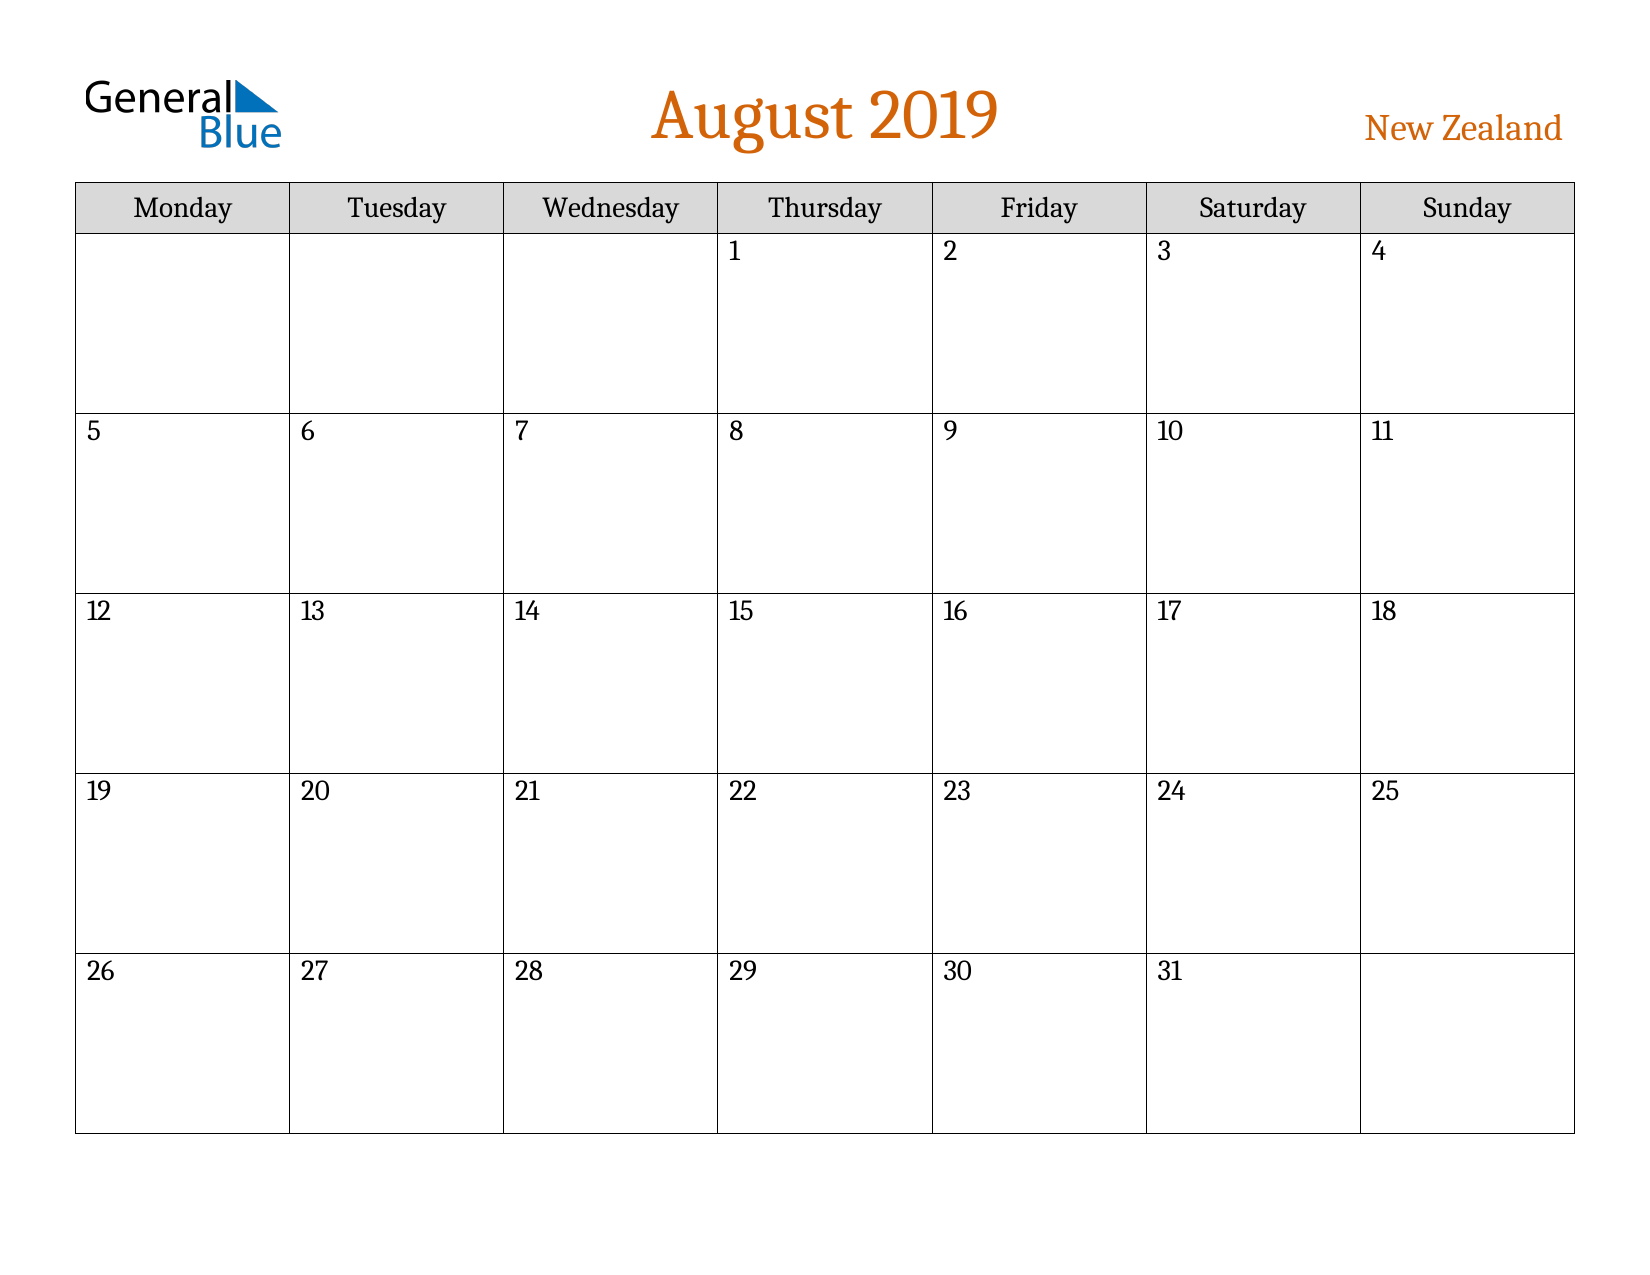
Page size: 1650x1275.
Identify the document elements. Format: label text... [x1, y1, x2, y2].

table_cell Sunday [1361, 183, 1574, 233]
table_cell [933, 810, 1146, 953]
table_cell 18 [1361, 594, 1574, 630]
table_cell [76, 450, 289, 593]
table_cell [290, 630, 503, 773]
table_cell 26 [76, 954, 289, 990]
table_cell [718, 630, 932, 773]
table_cell [933, 270, 1146, 413]
table_cell [76, 630, 289, 773]
table_cell [504, 450, 717, 593]
table_cell 1 [718, 234, 932, 270]
table_header [76, 75, 503, 182]
table_cell 29 [718, 954, 932, 990]
table_cell 14 [504, 594, 717, 630]
table_cell 11 [1361, 414, 1574, 450]
table_cell [1361, 810, 1574, 953]
table_cell [1147, 810, 1360, 953]
table_cell 2 [933, 234, 1146, 270]
table_cell [1147, 270, 1360, 413]
table_cell [76, 270, 289, 413]
table_cell Tuesday [290, 183, 503, 233]
table_cell [1361, 630, 1574, 773]
table_cell Friday [933, 183, 1146, 233]
table_cell Thursday [718, 183, 932, 233]
table_cell [1361, 954, 1574, 990]
table_cell [76, 990, 289, 1133]
table_cell [1361, 270, 1574, 413]
table_cell [718, 450, 932, 593]
table_cell 3 [1147, 234, 1360, 270]
table_cell 4 [1361, 234, 1574, 270]
table_cell 20 [290, 774, 503, 810]
table_cell [1361, 990, 1574, 1133]
table_cell [1147, 450, 1360, 593]
table_cell [933, 450, 1146, 593]
table_cell 25 [1361, 774, 1574, 810]
table_cell [290, 810, 503, 953]
table_cell 13 [290, 594, 503, 630]
table_cell [933, 990, 1146, 1133]
table_cell [504, 270, 717, 413]
table_header August 2019 [504, 75, 1146, 182]
table_cell [76, 234, 289, 270]
table_cell [290, 270, 503, 413]
table_cell [718, 990, 932, 1133]
table_cell [290, 450, 503, 593]
table_cell 19 [76, 774, 289, 810]
table_cell 31 [1147, 954, 1360, 990]
table_cell Saturday [1147, 183, 1360, 233]
table_cell 17 [1147, 594, 1360, 630]
table_cell [933, 630, 1146, 773]
table_cell [290, 234, 503, 270]
table_cell 9 [933, 414, 1146, 450]
table_cell [718, 810, 932, 953]
table_cell 7 [504, 414, 717, 450]
table_cell 22 [718, 774, 932, 810]
table_cell 23 [933, 774, 1146, 810]
table_cell [504, 234, 717, 270]
picture [86, 80, 281, 148]
table_cell [1147, 990, 1360, 1133]
table_cell Wednesday [504, 183, 717, 233]
table_cell 27 [290, 954, 503, 990]
table_cell 30 [933, 954, 1146, 990]
table_cell [76, 810, 289, 953]
table_cell 16 [933, 594, 1146, 630]
table_cell [718, 270, 932, 413]
table_cell 6 [290, 414, 503, 450]
table_cell [504, 630, 717, 773]
table_cell [290, 990, 503, 1133]
table_cell 15 [718, 594, 932, 630]
table_header New Zealand [1146, 75, 1574, 182]
table_cell 21 [504, 774, 717, 810]
table_cell [504, 810, 717, 953]
table_cell [1361, 450, 1574, 593]
table_cell 12 [76, 594, 289, 630]
table_cell 24 [1147, 774, 1360, 810]
table_cell 5 [76, 414, 289, 450]
table_cell 10 [1147, 414, 1360, 450]
table_cell 8 [718, 414, 932, 450]
table_cell [504, 990, 717, 1133]
table_cell Monday [76, 183, 289, 233]
table_cell [1147, 630, 1360, 773]
table_cell 28 [504, 954, 717, 990]
